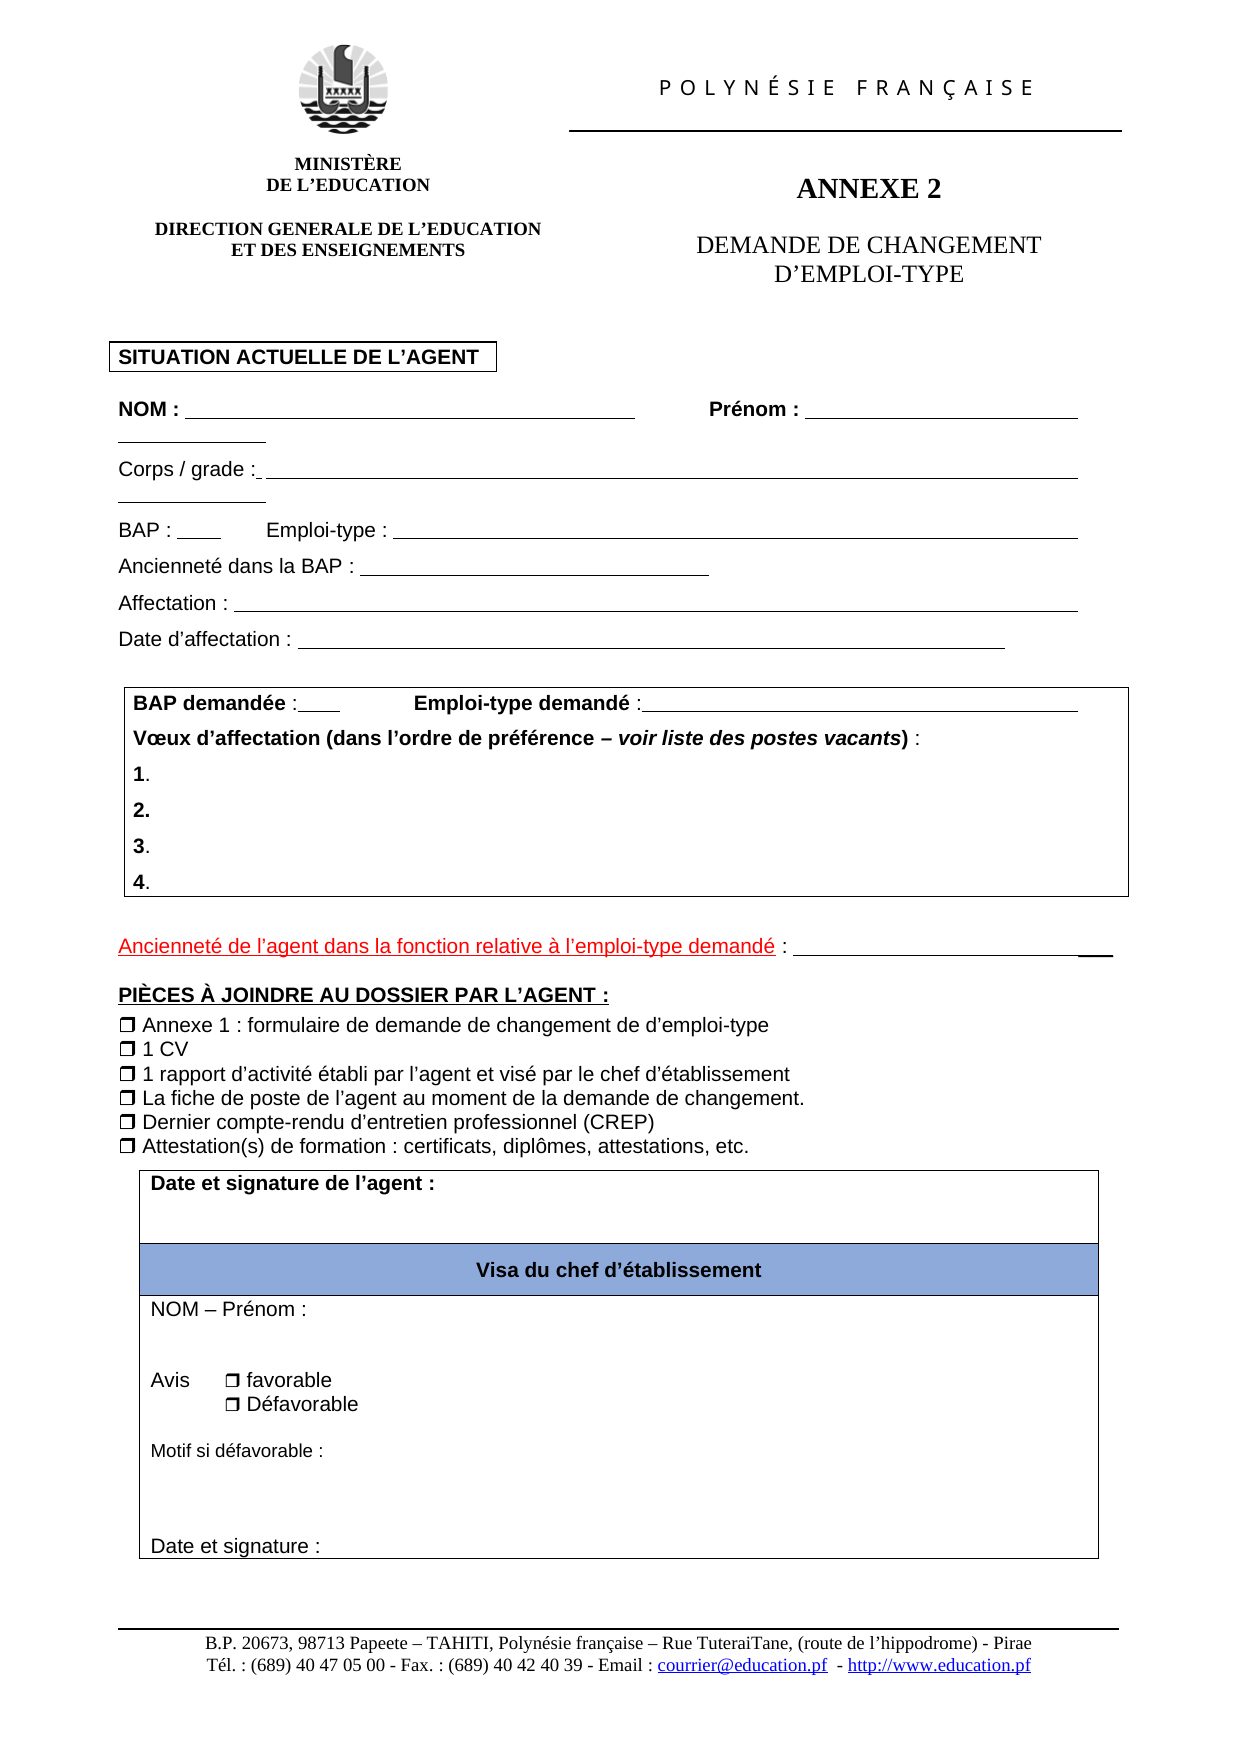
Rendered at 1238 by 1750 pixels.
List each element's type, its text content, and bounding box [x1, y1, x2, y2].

table_cell Visa du chef d’établissement [140, 1244, 1098, 1295]
text BAP demandée : Emploi-type demandé : [125, 688, 1128, 714]
text Corps / grade : [118, 457, 1119, 505]
text Ancienneté de l’agent dans la fonction relative à l’emploi-type demandé : ___ [118, 934, 1119, 958]
text 1. [125, 759, 1128, 786]
table_cell NOM – Prénom : Avis favorable Défavorable Motif si défavorable : Date et signature : [140, 1296, 1098, 1558]
text 1 CV [118, 1037, 1119, 1061]
text NOM : Prénom : [118, 397, 1119, 444]
table_cell Ministère de l’education direction generale de l’education et des enseignements [126, 147, 569, 341]
text Affectation : [118, 590, 1119, 614]
text Vœux d’affectation (dans l’ordre de préférence – voir liste des postes vacants) : [125, 723, 1128, 750]
text 1 rapport d’activité établi par l’agent et visé par le chef d’établissement [118, 1061, 1119, 1085]
text Annexe 1 : formulaire de demande de changement de d’emploi-type [118, 1013, 1119, 1037]
text Dernier compte-rendu d’entretien professionnel (CREP) [118, 1109, 1119, 1133]
text 4. [125, 867, 1128, 896]
text BAP : Emploi-type : [118, 517, 1119, 541]
text Date d’affectation : [118, 627, 1119, 651]
text La fiche de poste de l’agent au moment de la demande de changement. [118, 1085, 1119, 1109]
text 2. [125, 795, 1128, 822]
text 3. [125, 831, 1128, 858]
table_cell ANNEXE 2 DEMANDE DE CHANGEMENT D’EMPLOI-TYPE [570, 147, 1139, 341]
text Attestation(s) de formation : certificats, diplômes, attestations, etc. [118, 1133, 1119, 1158]
table_header POLYNéSIE FRANçAISE [561, 44, 1130, 147]
text SITUATION ACTUELLE DE L’AGENT [110, 343, 496, 371]
table_header Date et signature de l’agent : [140, 1171, 1098, 1243]
table_header [118, 44, 561, 147]
text PIÈCES À JOINDRE AU DOSSIER PAR L’AGENT : [118, 983, 1119, 1007]
text Ancienneté dans la BAP : [118, 554, 1119, 578]
